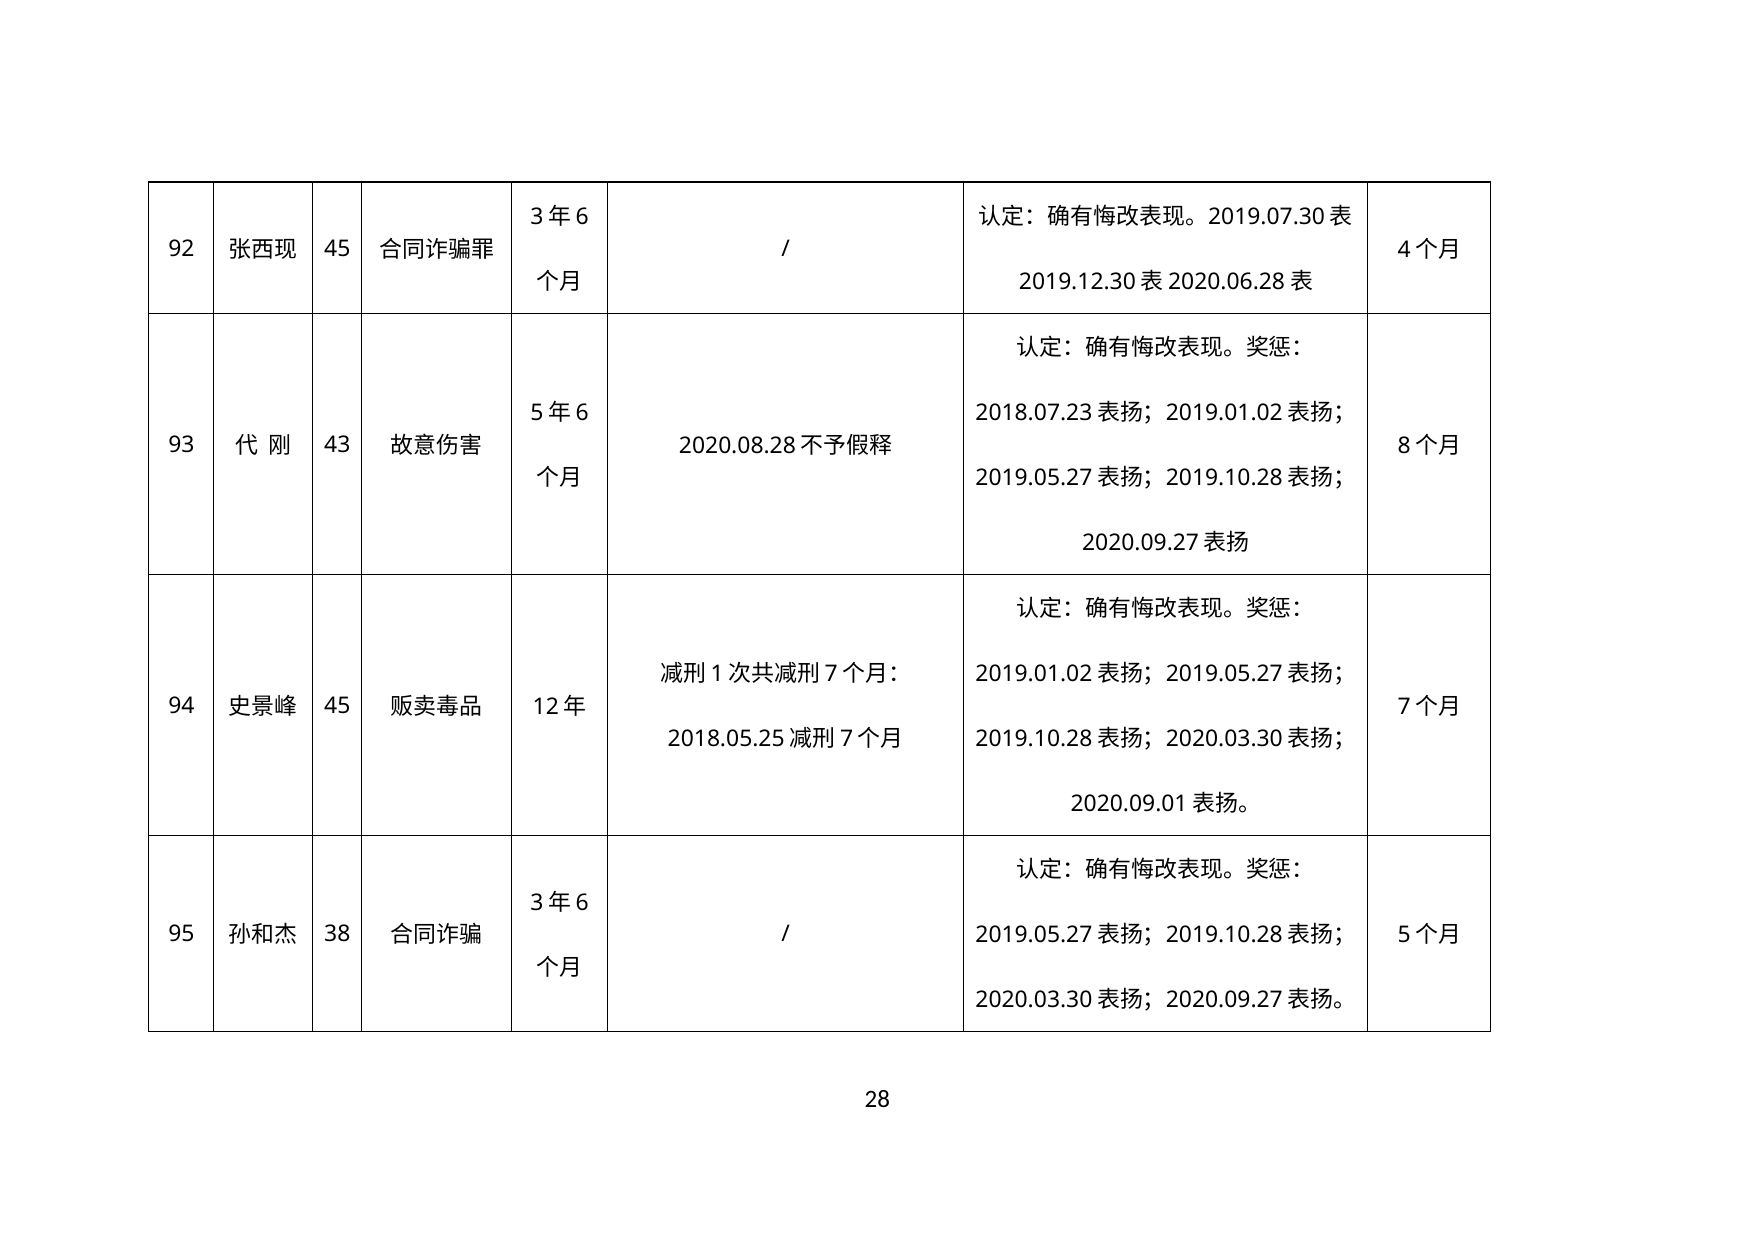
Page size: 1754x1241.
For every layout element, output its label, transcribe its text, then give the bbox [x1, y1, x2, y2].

table_cell 合同诈骗 [362, 836, 511, 1031]
table_cell 45 [313, 575, 361, 834]
table_cell / [608, 183, 963, 312]
table_cell 减刑1次共减刑7个月：2018.05.25减刑7个月 [608, 575, 963, 834]
table_cell 认定：确有悔改表现。奖惩：2018.07.23表扬；2019.01.02表扬；2019.05.27表扬；2019.10.28表扬；2020.09.27表扬 [964, 314, 1367, 573]
table_cell 7个月 [1368, 575, 1490, 834]
table_cell 史景峰 [214, 575, 312, 834]
table_cell 3年6个月 [512, 836, 607, 1031]
table_cell 5年6个月 [512, 314, 607, 573]
table_cell 贩卖毒品 [362, 575, 511, 834]
table_cell 认定：确有悔改表现。2019.07.30表2019.12.30表2020.06.28表 [964, 183, 1367, 312]
table_cell 代 刚 [214, 314, 312, 573]
table_cell 8个月 [1368, 314, 1490, 573]
table_cell 92 [149, 183, 213, 312]
table_cell / [608, 836, 963, 1031]
table_cell 故意伤害 [362, 314, 511, 573]
table_cell 认定：确有悔改表现。奖惩：2019.05.27表扬；2019.10.28表扬；2020.03.30表扬；2020.09.27表扬。 [964, 836, 1367, 1031]
table_cell 5个月 [1368, 836, 1490, 1031]
table_cell 认定：确有悔改表现。奖惩：2019.01.02表扬；2019.05.27表扬；2019.10.28表扬；2020.03.30表扬；2020.09.01表扬。 [964, 575, 1367, 834]
table_cell 2020.08.28不予假释 [608, 314, 963, 573]
table_cell 合同诈骗罪 [362, 183, 511, 312]
table_cell 43 [313, 314, 361, 573]
table_cell 93 [149, 314, 213, 573]
table_cell 95 [149, 836, 213, 1031]
table_cell 张西现 [214, 183, 312, 312]
table_cell 孙和杰 [214, 836, 312, 1031]
table_cell 3年6个月 [512, 183, 607, 312]
table_cell 4个月 [1368, 183, 1490, 312]
table_cell 94 [149, 575, 213, 834]
table_cell 12年 [512, 575, 607, 834]
table_cell 45 [313, 183, 361, 312]
table_cell 38 [313, 836, 361, 1031]
